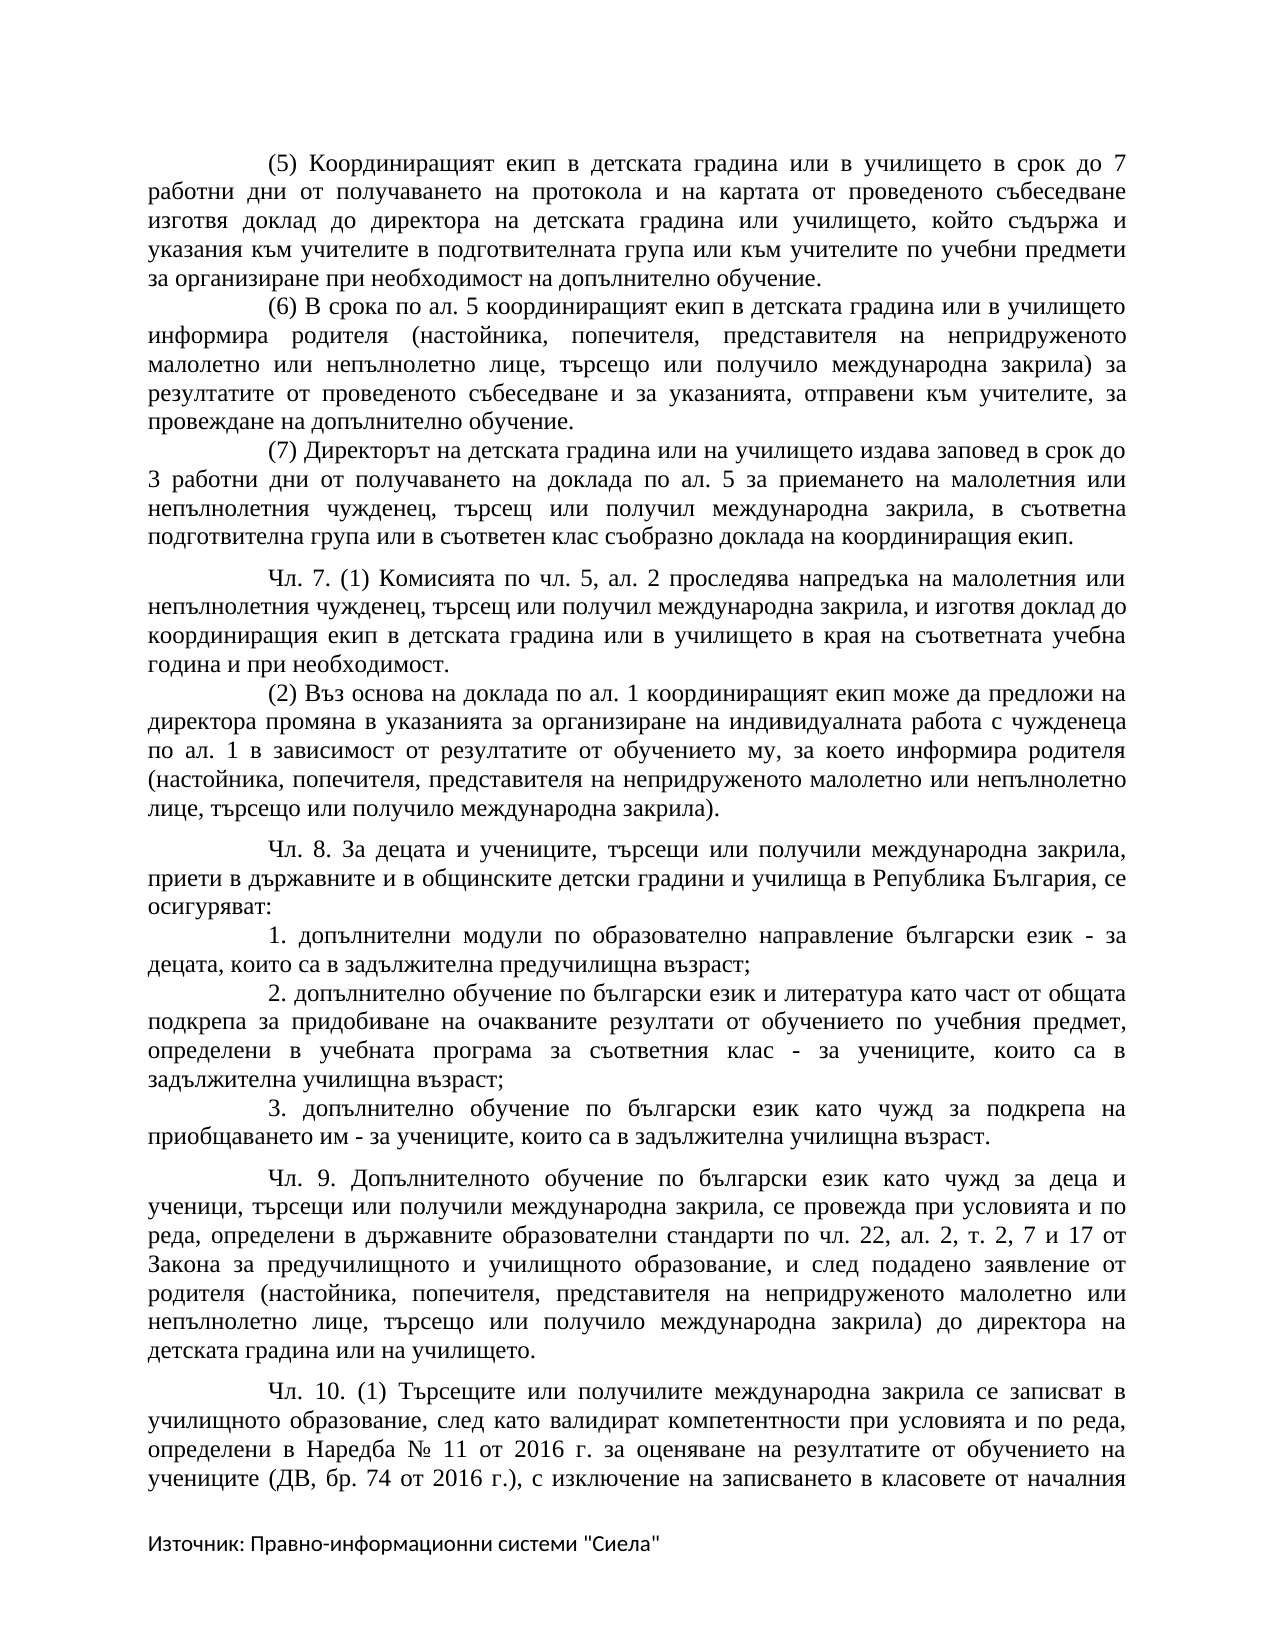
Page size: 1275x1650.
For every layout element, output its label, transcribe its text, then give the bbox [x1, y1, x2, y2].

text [148, 1376, 1127, 1491]
text Чл. 8. За децата и учениците, търсещи или получили международна закрила, приети в държавните и в общинските детски градини и училища в Република България, се осигуряват: [148, 834, 1127, 920]
text Чл. 7. (1) Комисията по чл. 5, ал. 2 проследява напредъка на малолетния или непълнолетния чужденец, търсещ или получил международна закрила, и изготвя доклад до координиращия екип в детската градина или в училището в края на съответната учебна година и при необходимост. [148, 563, 1127, 678]
text 2. допълнително обучение по български език и литература като част от общата подкрепа за придобиване на очакваните резултати от обучението по учебния предмет, определени в учебната програма за съответния клас - за учениците, които са в задължителна училищна възраст; [148, 978, 1127, 1093]
text (2) Въз основа на доклада по ал. 1 координиращият екип може да предложи на директора промяна в указанията за организиране на индивидуалната работа с чужденеца по ал. 1 в зависимост от резултатите от обучението му, за което информира родителя (настойника, попечителя, представителя на непридруженото малолетно или непълнолетно лице, търсещо или получило международна закрила). [148, 678, 1127, 821]
text 3. допълнително обучение по български език като чужд за подкрепа на приобщаването им - за учениците, които са в задължителна училищна възраст. [148, 1093, 1127, 1150]
text (7) Директорът на детската градина или на училището издава заповед в срок до 3 работни дни от получаването на доклада по ал. 5 за приемането на малолетния или непълнолетния чужденец, търсещ или получил международна закрила, в съответна подготвителна група или в съответен клас съобразно доклада на координиращия екип. [148, 435, 1127, 550]
text 1. допълнителни модули по образователно направление български език - за децата, които са в задължителна предучилищна възраст; [148, 920, 1127, 978]
text (5) Координиращият екип в детската градина или в училището в срок до 7 работни дни от получаването на протокола и на картата от проведеното събеседване изготвя доклад до директора на детската градина или училището, който съдържа и указания към учителите в подготвителната група или към учителите по учебни предмети за организиране при необходимост на допълнително обучение. [148, 148, 1127, 291]
text Чл. 9. Допълнителното обучение по български език като чужд за деца и ученици, търсещи или получили международна закрила, се провежда при условията и по реда, определени в държавните образователни стандарти по чл. 22, ал. 2, т. 2, 7 и 17 от Закона за предучилищното и училищното образование, и след подадено заявление от родителя (настойника, попечителя, представителя на непридруженото малолетно или непълнолетно лице, търсещо или получило международна закрила) до директора на детската градина или на училището. [148, 1163, 1127, 1364]
text (6) В срока по ал. 5 координиращият екип в детската градина или в училището информира родителя (настойника, попечителя, представителя на непридруженото малолетно или непълнолетно лице, търсещо или получило международна закрила) за резултатите от проведеното събеседване и за указанията, отправени към учителите, за провеждане на допълнително обучение. [148, 291, 1127, 435]
